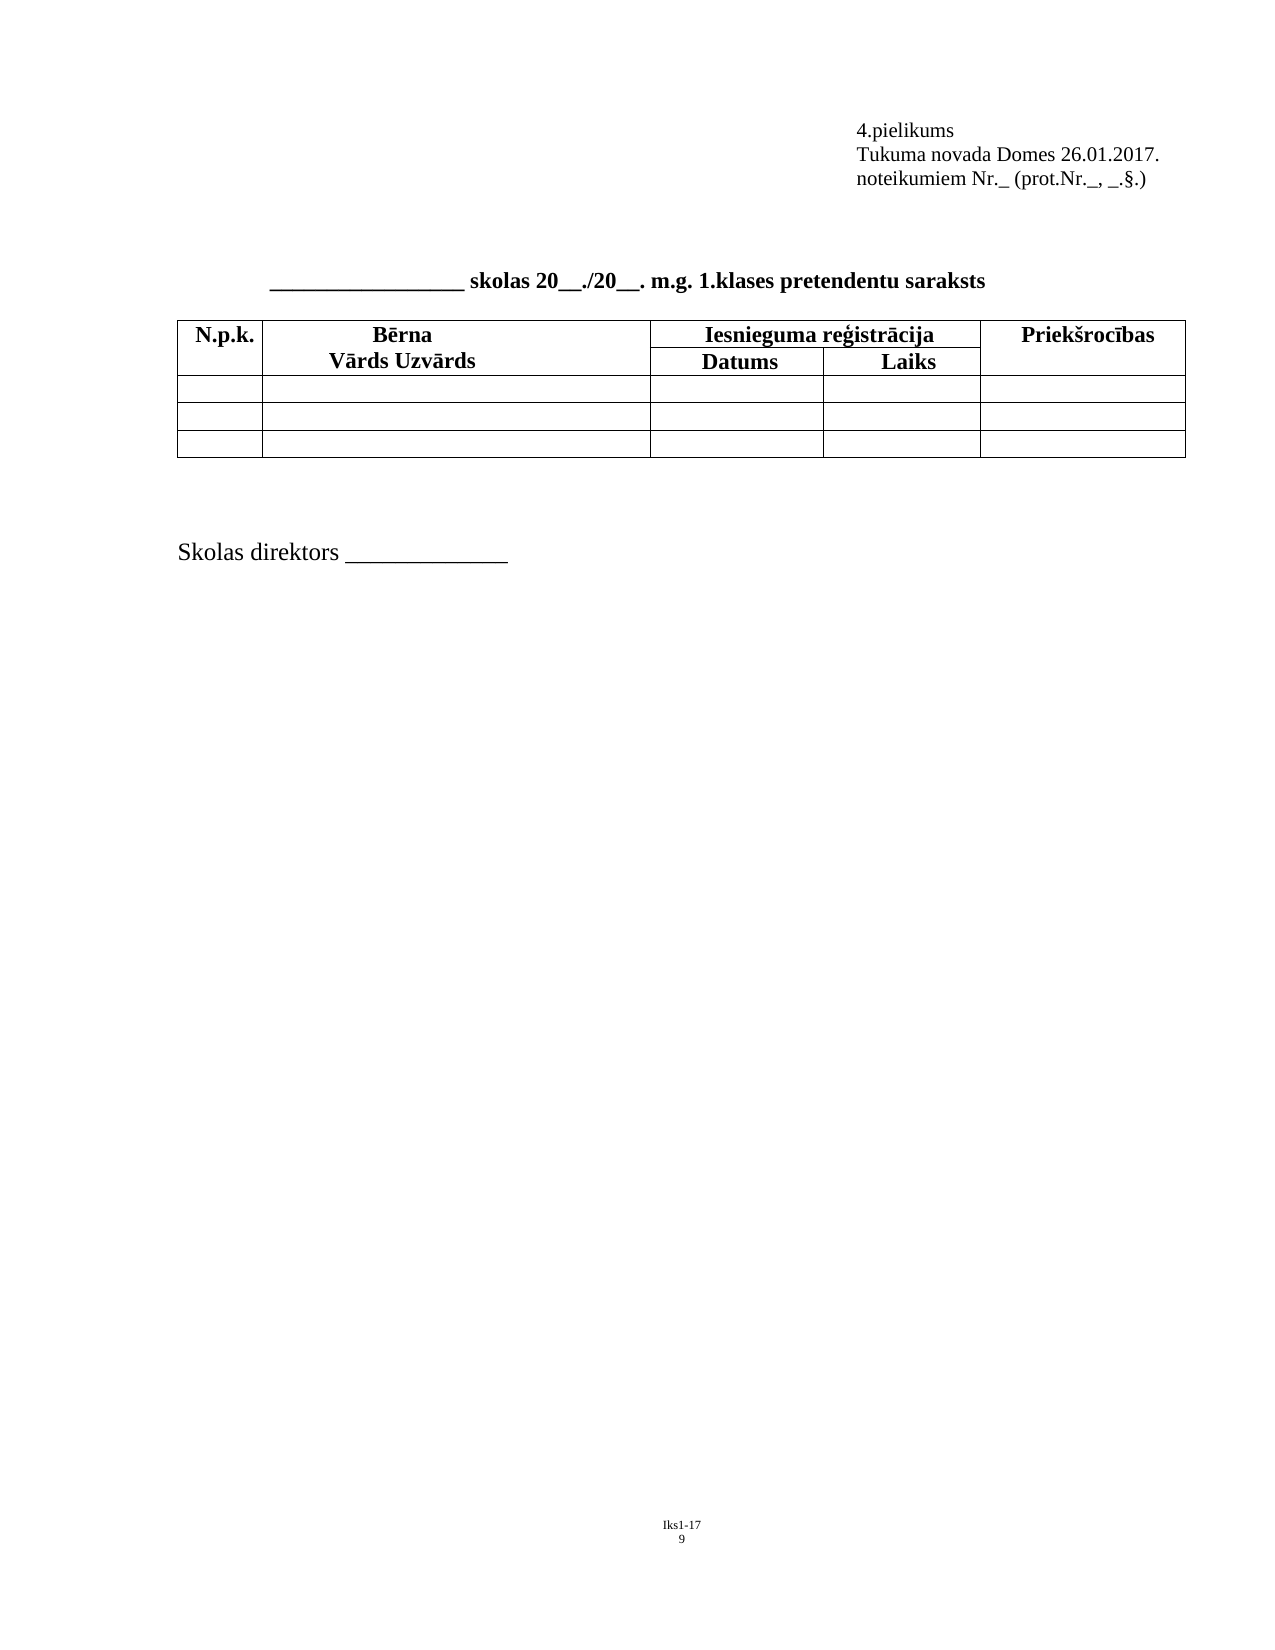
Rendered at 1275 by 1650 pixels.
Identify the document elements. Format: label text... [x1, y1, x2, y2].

table_cell [178, 376, 262, 402]
table_cell [178, 403, 262, 429]
table_header Iesnieguma reģistrācija [651, 321, 980, 347]
table_cell [981, 376, 1185, 402]
table_cell [178, 431, 262, 457]
table_cell [651, 403, 823, 429]
table_cell Datums [651, 348, 823, 375]
table_header N.p.k. [178, 321, 262, 375]
text _________________ skolas 20__./20__. m.g. 1.klases pretendentu saraksts [177, 267, 1078, 293]
table_cell [651, 431, 823, 457]
table_header Priekšrocības [981, 321, 1185, 375]
table_cell [263, 376, 650, 402]
text Tukuma novada Domes 26.01.2017. [856, 142, 1186, 166]
text noteikumiem Nr._ (prot.Nr._, _.§.) [856, 166, 1186, 190]
table_cell [263, 431, 650, 457]
text 4.pielikums [856, 118, 1186, 142]
table_cell Laiks [824, 348, 980, 375]
table_cell [651, 376, 823, 402]
table_cell [981, 403, 1185, 429]
table_cell [824, 376, 980, 402]
table_cell [824, 403, 980, 429]
table_cell [824, 431, 980, 457]
table_cell [263, 403, 650, 429]
text Skolas direktors _____________ [177, 537, 1078, 566]
table_cell [981, 431, 1185, 457]
table_header Bērna Vārds Uzvārds [263, 321, 650, 375]
